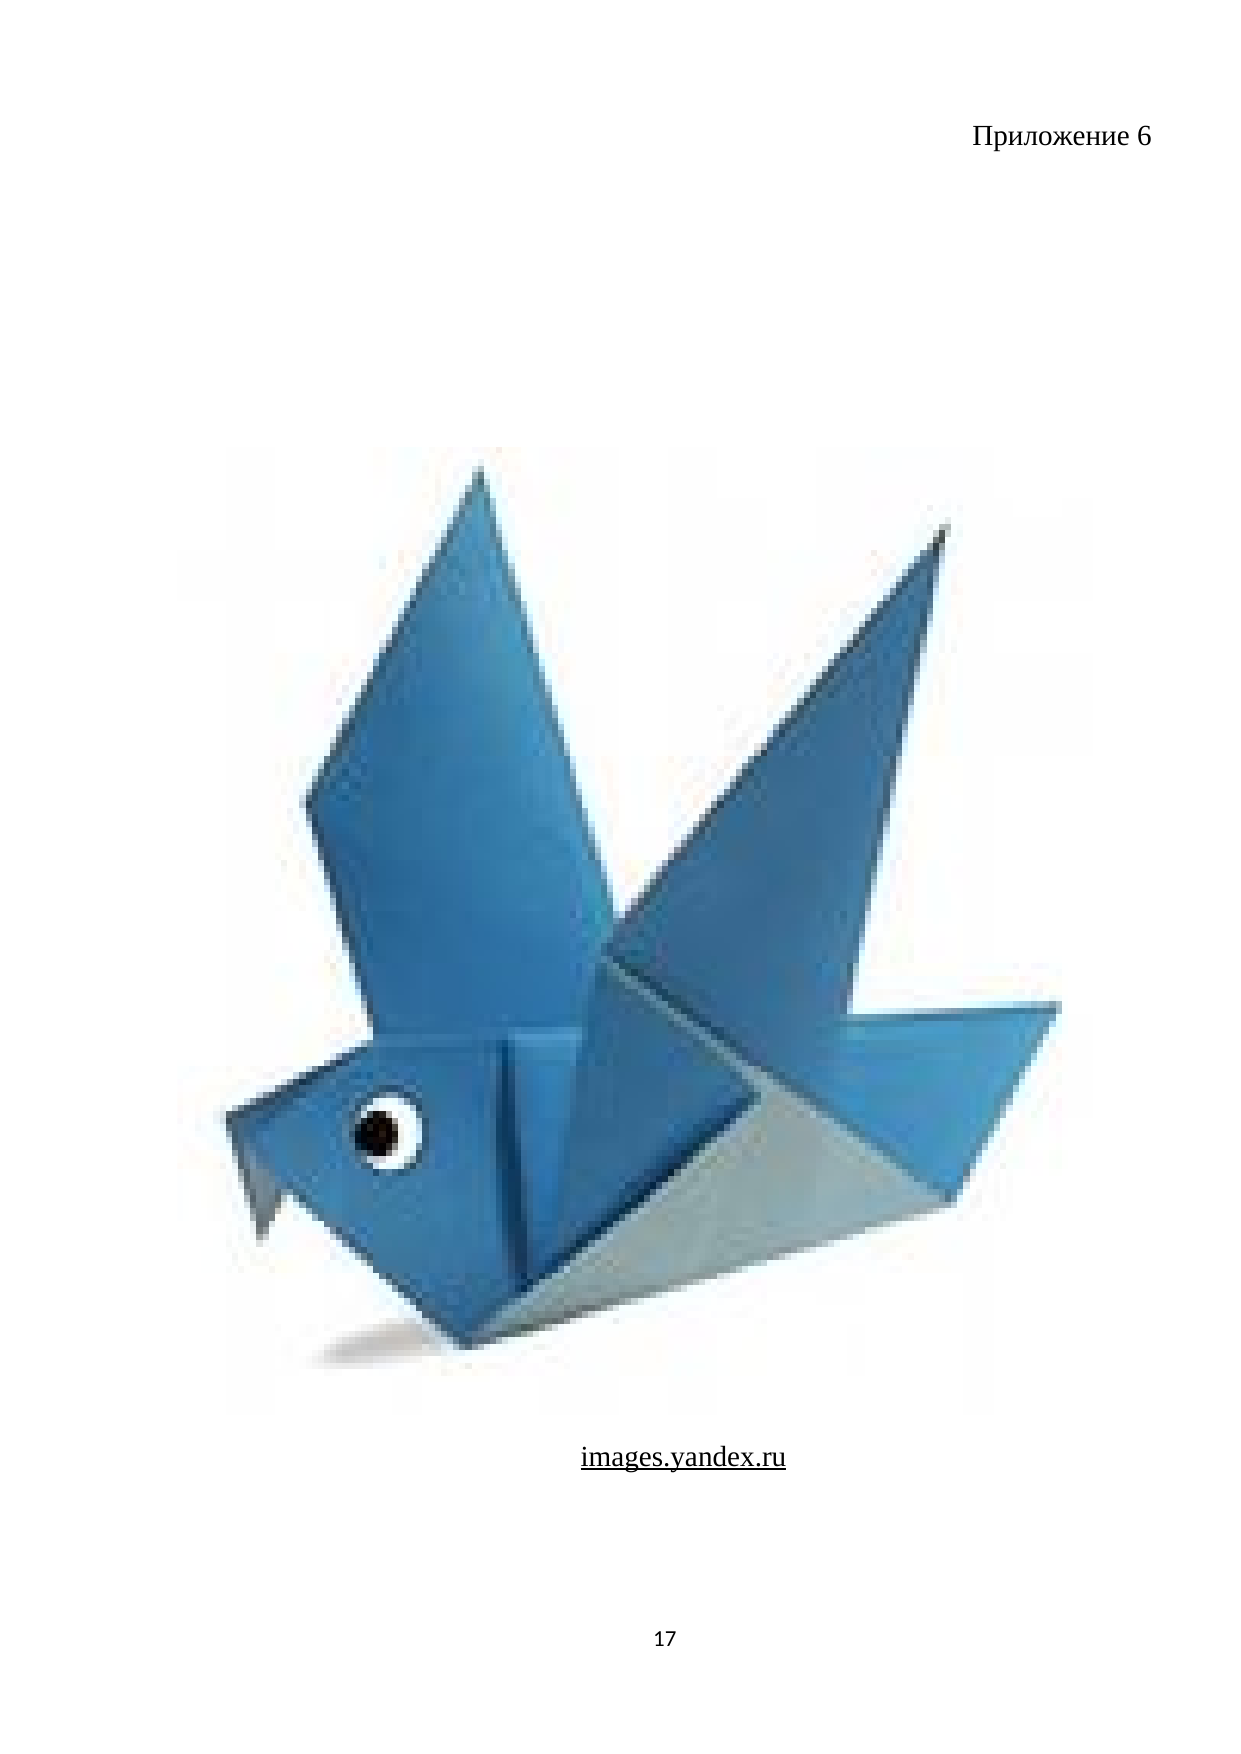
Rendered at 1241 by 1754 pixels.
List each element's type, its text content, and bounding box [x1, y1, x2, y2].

text Приложение 6 [177, 118, 1152, 152]
text images.yandex.ru [177, 1439, 1152, 1473]
picture [177, 447, 1093, 1415]
